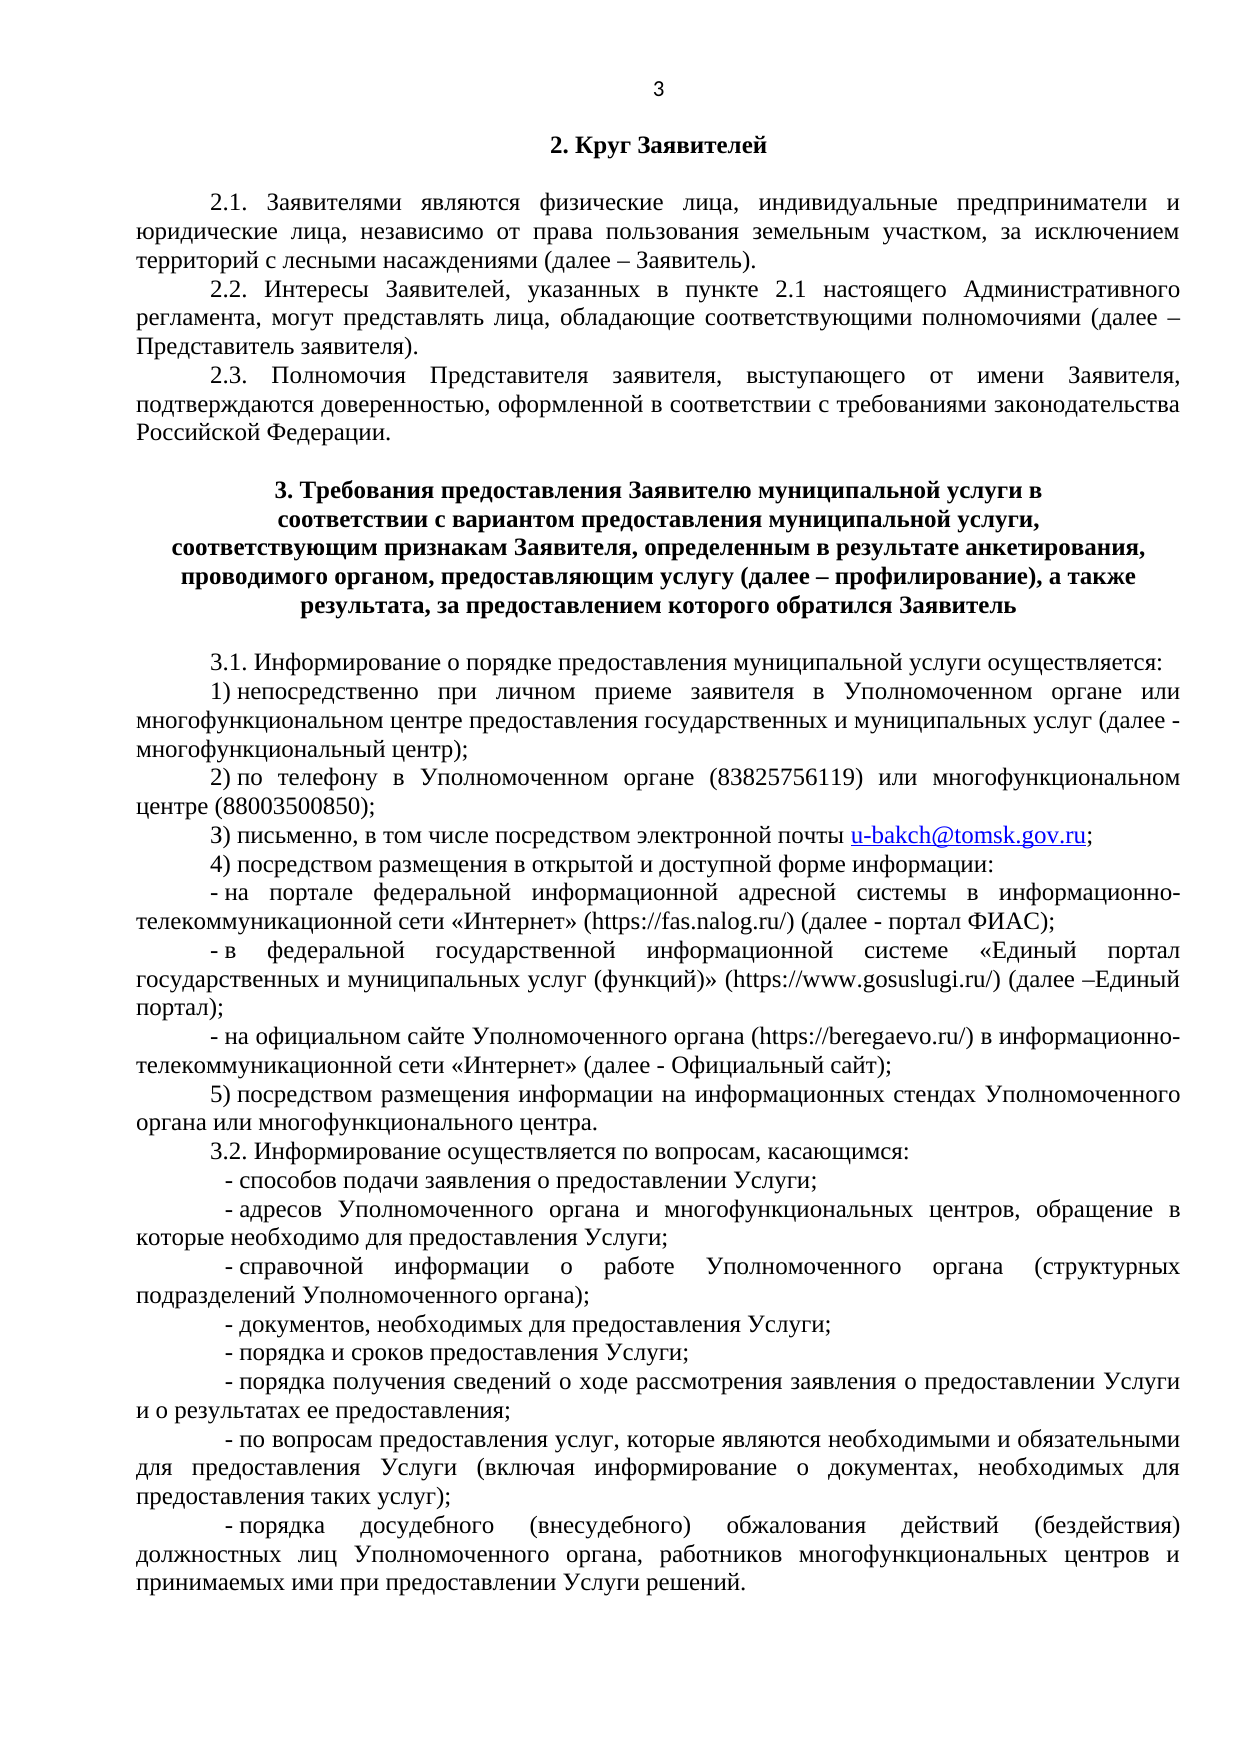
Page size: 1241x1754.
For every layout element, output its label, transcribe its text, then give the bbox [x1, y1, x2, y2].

text 2. Круг Заявителей [136, 130, 1181, 159]
text 2) по телефону в Уполномоченном органе (83825756119) или многофункциональном центре (88003500850); [136, 762, 1181, 820]
text - порядка и сроков предоставления Услуги; [136, 1337, 1181, 1366]
text - на портале федеральной информационной адресной системы в информационно-телекоммуникационной сети «Интернет» (https://fas.nalog.ru/) (далее - портал ФИАС); [136, 877, 1181, 935]
text - справочной информации о работе Уполномоченного органа (структурных подразделений Уполномоченного органа); [136, 1251, 1181, 1309]
text З) письменно, в том числе посредством электронной почты u-bakch@tomsk.gov.ru; [136, 820, 1181, 849]
text 1) непосредственно при личном приеме заявителя в Уполномоченном органе или многофункциональном центре предоставления государственных и муниципальных услуг (далее - многофункциональный центр); [136, 676, 1181, 762]
text 2.2. Интересы Заявителей, указанных в пункте 2.1 настоящего Административного регламента, могут представлять лица, обладающие соответствующими полномочиями (далее – Представитель заявителя). [136, 274, 1181, 360]
text - порядка досудебного (внесудебного) обжалования действий (бездействия) должностных лиц Уполномоченного органа, работников многофункциональных центров и принимаемых ими при предоставлении Услуги решений. [136, 1510, 1181, 1596]
text 3.2. Информирование осуществляется по вопросам, касающимся: [136, 1136, 1181, 1165]
text 5) посредством размещения информации на информационных стендах Уполномоченного органа или многофункционального центра. [136, 1079, 1181, 1136]
text соответствующим признакам Заявителя, определенным в результате анкетирования, проводимого органом, предоставляющим услугу (далее – профилирование), а также результата, за предоставлением которого обратился Заявитель [136, 532, 1181, 619]
text 2.3. Полномочия Представителя заявителя, выступающего от имени Заявителя, подтверждаются доверенностью, оформленной в соответствии с требованиями законодательства Российской Федерации. [136, 360, 1181, 446]
text - в федеральной государственной информационной системе «Единый портал государственных и муниципальных услуг (функций)» (https://www.gosuslugi.ru/) (далее –Единый портал); [136, 935, 1181, 1021]
text 2.1. Заявителями являются физические лица, индивидуальные предприниматели и юридические лица, независимо от права пользования земельным участком, за исключением территорий с лесными насаждениями (далее – Заявитель). [136, 187, 1181, 274]
text - по вопросам предоставления услуг, которые являются необходимыми и обязательными для предоставления Услуги (включая информирование о документах, необходимых для предоставления таких услуг); [136, 1424, 1181, 1510]
text - порядка получения сведений о ходе рассмотрения заявления о предоставлении Услуги и о результатах ее предоставления; [136, 1366, 1181, 1424]
text - документов, необходимых для предоставления Услуги; [136, 1309, 1181, 1337]
text - адресов Уполномоченного органа и многофункциональных центров, обращение в которые необходимо для предоставления Услуги; [136, 1194, 1181, 1251]
text 4) посредством размещения в открытой и доступной форме информации: [136, 849, 1181, 877]
text - на официальном сайте Уполномоченного органа (https://beregaevo.ru/) в информационно-телекоммуникационной сети «Интернет» (далее - Официальный сайт); [136, 1021, 1181, 1079]
text соответствии с вариантом предоставления муниципальной услуги, [136, 504, 1181, 532]
text - способов подачи заявления о предоставлении Услуги; [136, 1165, 1181, 1194]
text 3. Требования предоставления Заявителю муниципальной услуги в [136, 475, 1181, 504]
text 3.1. Информирование о порядке предоставления муниципальной услуги осуществляется: [136, 647, 1181, 676]
